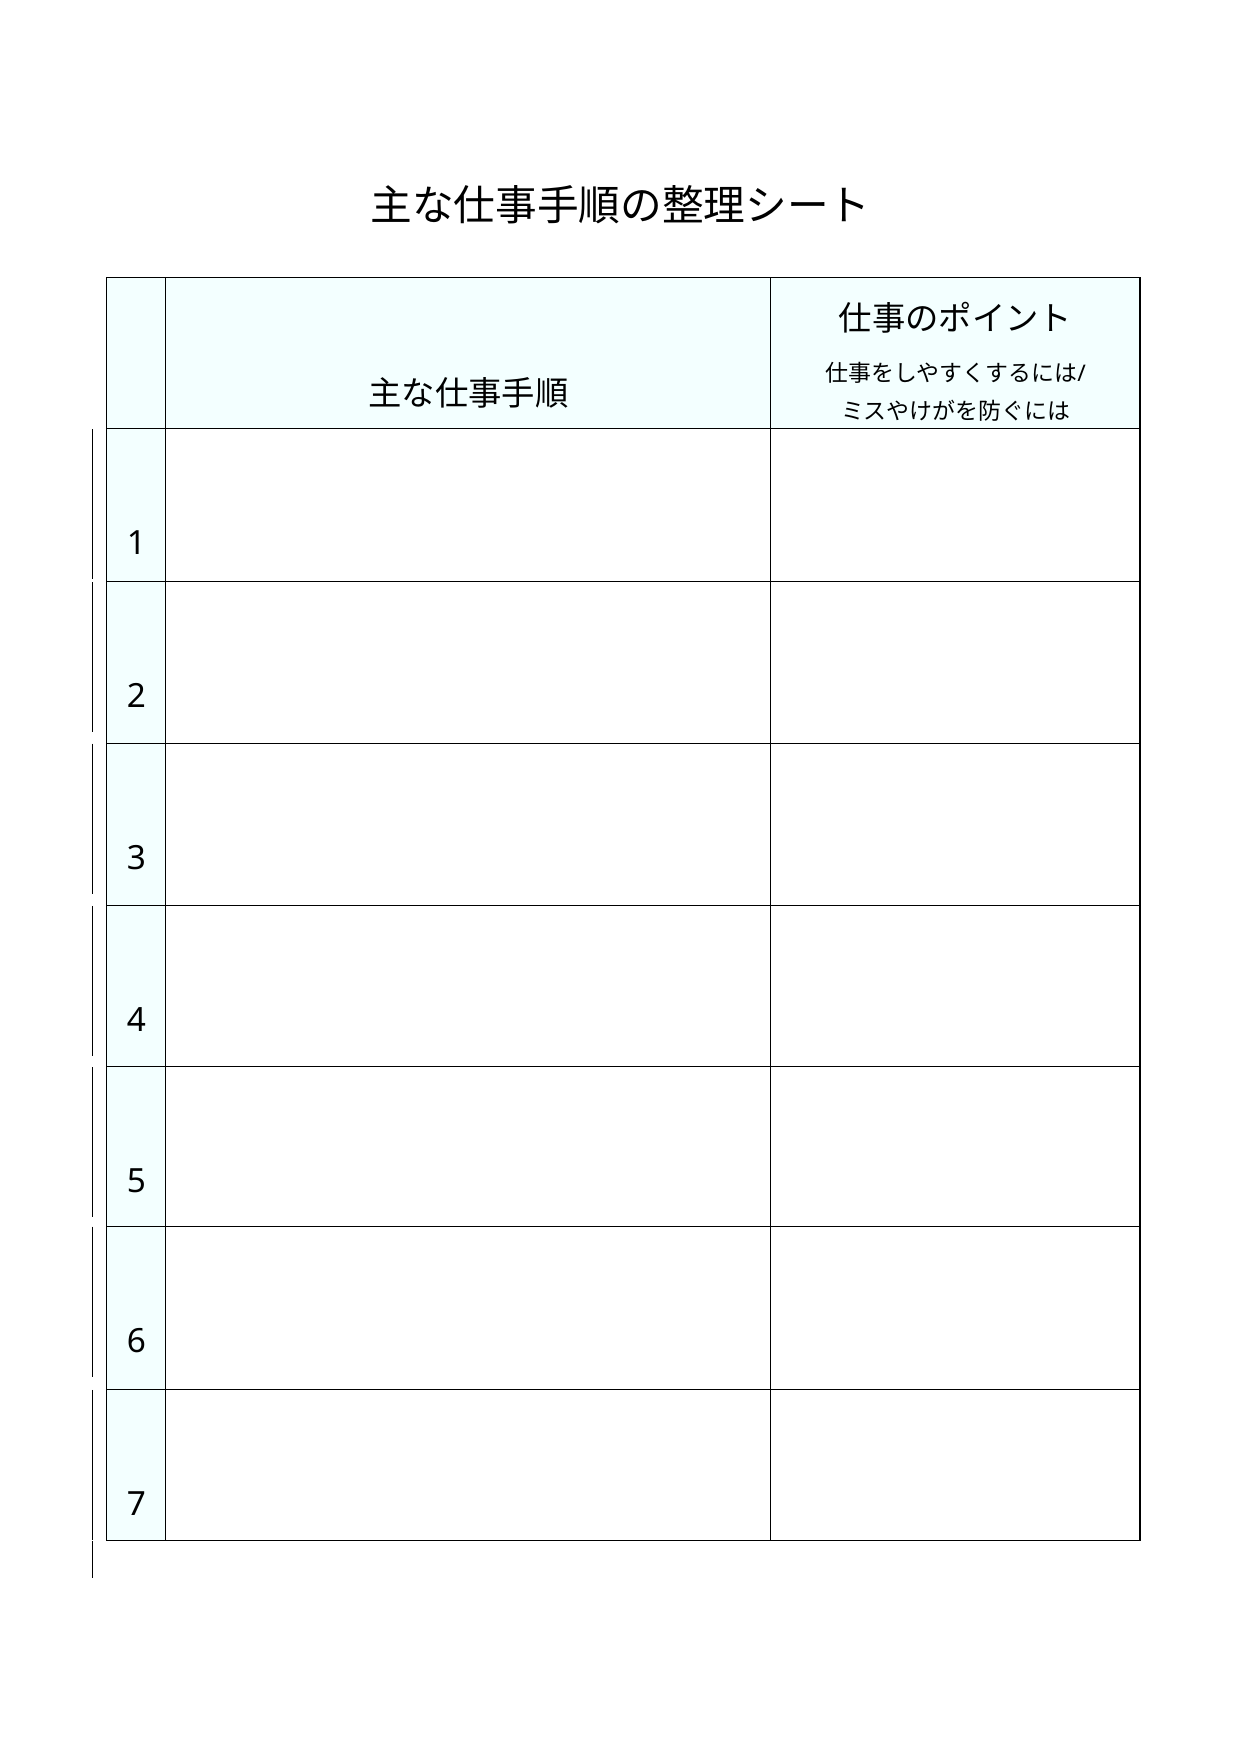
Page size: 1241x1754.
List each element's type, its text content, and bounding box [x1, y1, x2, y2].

table_cell [771, 582, 1139, 743]
table_cell [166, 429, 770, 581]
table_cell [166, 1390, 770, 1540]
table_cell [166, 744, 770, 905]
table_cell [166, 1067, 770, 1226]
table_header [107, 278, 165, 428]
table_cell 4 [107, 906, 165, 1066]
table_cell [166, 906, 770, 1066]
table_cell [771, 906, 1139, 1066]
table_cell 7 [107, 1390, 165, 1540]
table_cell [166, 1227, 770, 1389]
table_cell 2 [107, 582, 165, 743]
table_cell [166, 582, 770, 743]
table_cell [771, 1067, 1139, 1226]
table_cell [771, 429, 1139, 581]
table_cell [771, 1227, 1139, 1389]
text 主な仕事手順の整理シート [106, 164, 1134, 239]
table_cell 5 [107, 1067, 165, 1226]
table_cell 6 [107, 1227, 165, 1389]
table_cell [771, 744, 1139, 905]
table_header 主な仕事手順 [166, 278, 770, 428]
table_cell 3 [107, 744, 165, 905]
table_header 仕事のポイント 仕事をしやすくするには/ ミスやけがを防ぐには [771, 278, 1139, 428]
table_cell [771, 1390, 1139, 1540]
table_cell 1 [107, 429, 165, 581]
